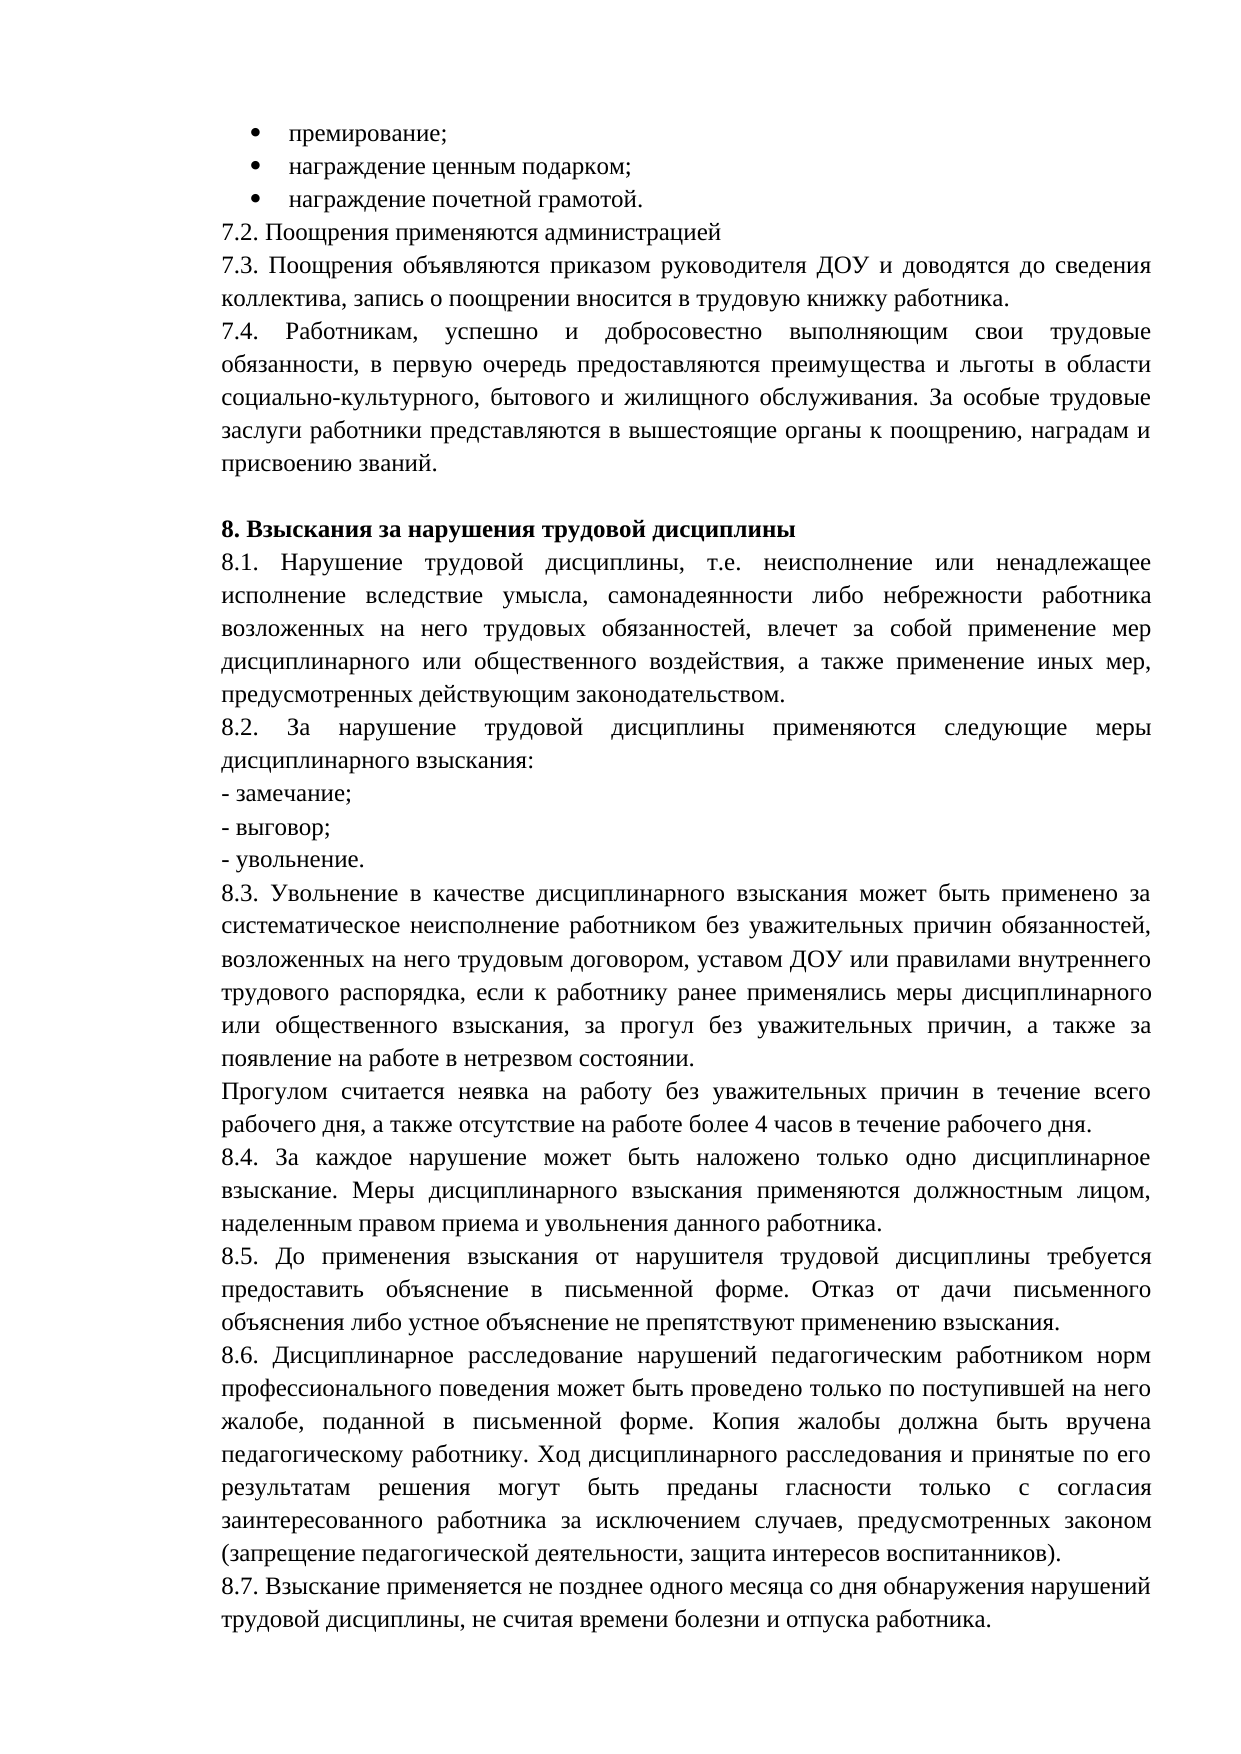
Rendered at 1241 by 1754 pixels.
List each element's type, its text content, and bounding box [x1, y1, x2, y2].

text - замечание; [221, 778, 1152, 807]
text 8. Взыскания за нарушения трудовой дисциплины [221, 514, 1152, 543]
text - выговор; [221, 812, 1152, 840]
text Прогулом считается неявка на работу без уважительных причин в течение всего рабочего дня, а также отсутствие на работе более 4 часов в течение рабочего дня. [221, 1076, 1152, 1137]
text 7.3. Поощрения объявляются приказом руководителя ДОУ и доводятся до сведения коллектива, запись о поощрении вносится в трудовую книжку работника. [221, 250, 1152, 312]
text 8.5. До применения взыскания от нарушителя трудовой дисциплины требуется предоставить объяснение в письменной форме. Отказ от дачи письменного объяснения либо устное объяснение не препятствуют применению взыскания. [221, 1241, 1152, 1336]
text 8.7. Взыскание применяется не позднее одного месяца со дня обнаружения нарушений трудовой дисциплины, не считая времени болезни и отпуска работника. [221, 1571, 1152, 1633]
list награждение ценным подарком; [251, 151, 1152, 180]
text 8.2. За нарушение трудовой дисциплины применяются следующие меры дисциплинарного взыскания: [221, 712, 1152, 774]
list премирование; [251, 118, 1152, 147]
text 8.3. Увольнение в качестве дисциплинарного взыскания может быть применено за систематическое неисполнение работником без уважительных причин обязанностей, возложенных на него трудовым договором, уставом ДОУ или правилами внутреннего трудового распорядка, если к работнику ранее применялись меры дисциплинарного или общественного взыскания, за прогул без уважительных причин, а также за появление на работе в нетрезвом состоянии. [221, 878, 1152, 1071]
text - увольнение. [221, 844, 1152, 873]
text 8.1. Нарушение трудовой дисциплины, т.е. неисполнение или ненадлежащее исполнение вследствие умысла, самонадеянности либо небрежности работника возложенных на него трудовых обязанностей, влечет за собой применение мер дисциплинарного или общественного воздействия, а также применение иных мер, предусмотренных действующим законодательством. [221, 547, 1152, 708]
text 8.6. Дисциплинарное расследование нарушений педагогическим работником норм профессионального поведения может быть проведено только по поступившей на него жалобе, поданной в письменной форме. Копия жалобы должна быть вручена педагогическому работнику. Ход дисциплинарного расследования и принятые по его результатам решения могут быть преданы гласности только с согласия заинтересованного работника за исключением случаев, предусмотренных законом (запрещение педагогической деятельности, защита интересов воспитанников). [221, 1340, 1152, 1567]
text 8.4. За каждое нарушение может быть наложено только одно дисциплинарное взыскание. Меры дисциплинарного взыскания применяются должностным лицом, наделенным правом приема и увольнения данного работника. [221, 1142, 1152, 1237]
text 7.2. Поощрения применяются администрацией [221, 217, 1152, 246]
text 7.4. Работникам, успешно и добросовестно выполняющим свои трудовые обязанности, в первую очередь предоставляются преимущества и льготы в области социально-культурного, бытового и жилищного обслуживания. За особые трудовые заслуги работники представляются в вышестоящие органы к поощрению, наградам и присвоению званий. [221, 316, 1152, 477]
list награждение почетной грамотой. [251, 184, 1152, 213]
